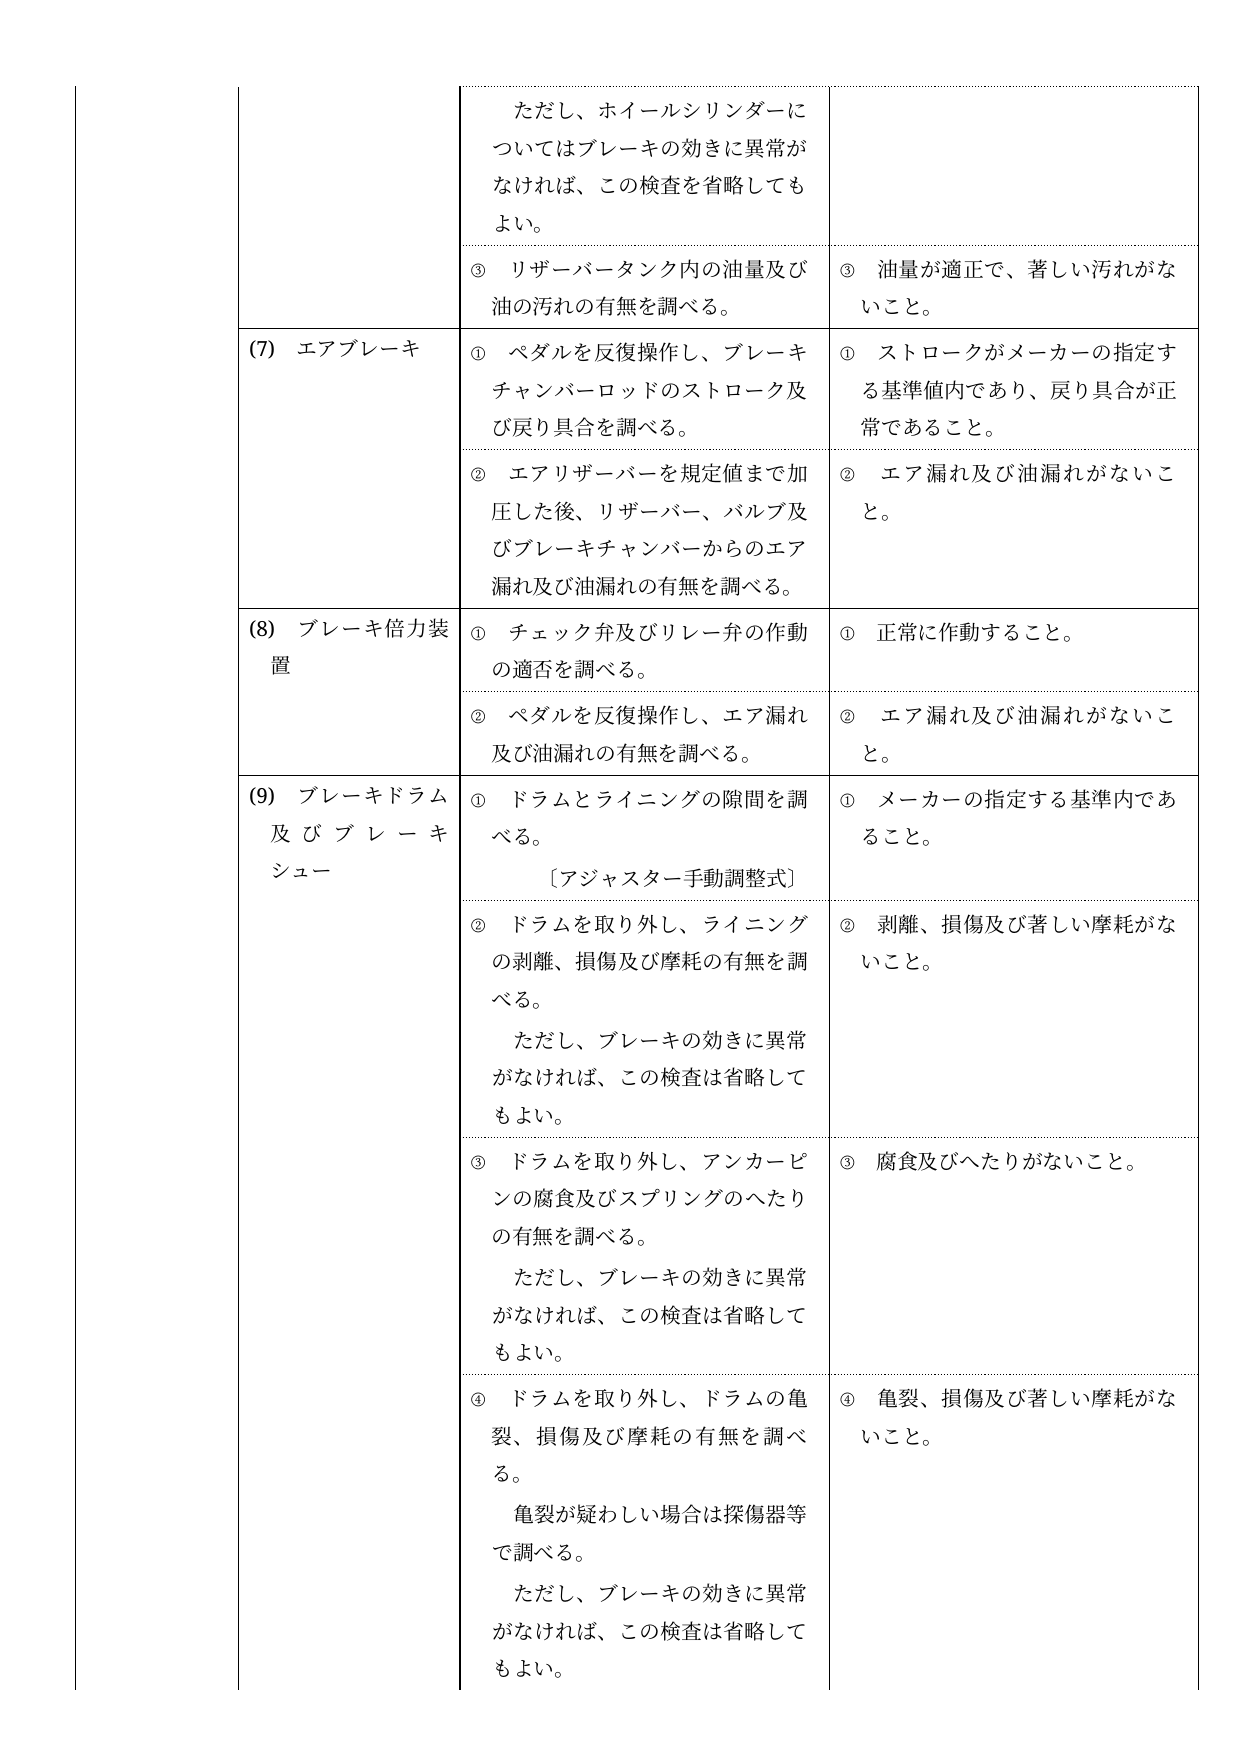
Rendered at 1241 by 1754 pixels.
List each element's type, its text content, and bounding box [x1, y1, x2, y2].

table_cell ① チェック弁及びリレー弁の作動の適否を調べる。 [461, 609, 829, 691]
table_cell ③ リザーバータンク内の油量及び油の汚れの有無を調べる。 [461, 245, 829, 328]
table_cell ① 正常に作動すること。 [830, 609, 1198, 691]
table_cell ② ペダルを反復操作し、エア漏れ及び油漏れの有無を調べる。 [461, 691, 829, 775]
table_cell (9) ブレーキドラム及びブレーキシュー [239, 776, 459, 1690]
table_cell ① ドラムとライニングの隙間を調べる。 〔アジャスター手動調整式〕 [461, 776, 829, 899]
table_cell ① ペダルを反復操作し、ブレーキチャンバーロッドのストローク及び戻り具合を調べる。 [461, 329, 829, 449]
table_cell ③ 腐食及びへたりがないこと。 [830, 1137, 1198, 1374]
table_cell ② エアリザーバーを規定値まで加圧した後、リザーバー、バルブ及びブレーキチャンバーからのエア漏れ及び油漏れの有無を調べる。 [461, 449, 829, 608]
table_cell ① ストロークがメーカーの指定する基準値内であり、戻り具合が正常であること。 [830, 329, 1198, 449]
table_cell ② エア漏れ及び油漏れがないこと。 [830, 449, 1198, 608]
table_cell (8) ブレーキ倍力装置 [239, 609, 459, 775]
table_cell ③ ドラムを取り外し、アンカーピンの腐食及びスプリングのへたりの有無を調べる。 ただし、ブレーキの効きに異常がなければ、この検査は省略してもよい。 [461, 1137, 829, 1374]
table_cell ② 剥離、損傷及び著しい摩耗がないこと。 [830, 900, 1198, 1137]
table_cell ③ 油量が適正で、著しい汚れがないこと。 [830, 245, 1198, 328]
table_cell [461, 86, 829, 244]
table_cell ② ドラムを取り外し、ライニングの剥離、損傷及び摩耗の有無を調べる。 ただし、ブレーキの効きに異常がなければ、この検査は省略してもよい。 [461, 900, 829, 1137]
table_cell ④ 亀裂、損傷及び著しい摩耗がないこと。 [830, 1374, 1198, 1690]
table_cell ④ ドラムを取り外し、ドラムの亀裂、損傷及び摩耗の有無を調べる。 亀裂が疑わしい場合は探傷器等で調べる。 ただし、ブレーキの効きに異常がなければ、この検査は省略してもよい。 [461, 1374, 829, 1690]
table_cell (7) エアブレーキ [239, 329, 459, 608]
table_cell ② エア漏れ及び油漏れがないこと。 [830, 691, 1198, 775]
table_cell ② 油漏れがないこと。 [829, 86, 1198, 244]
table_cell ① メーカーの指定する基準内であること。 [830, 776, 1198, 899]
